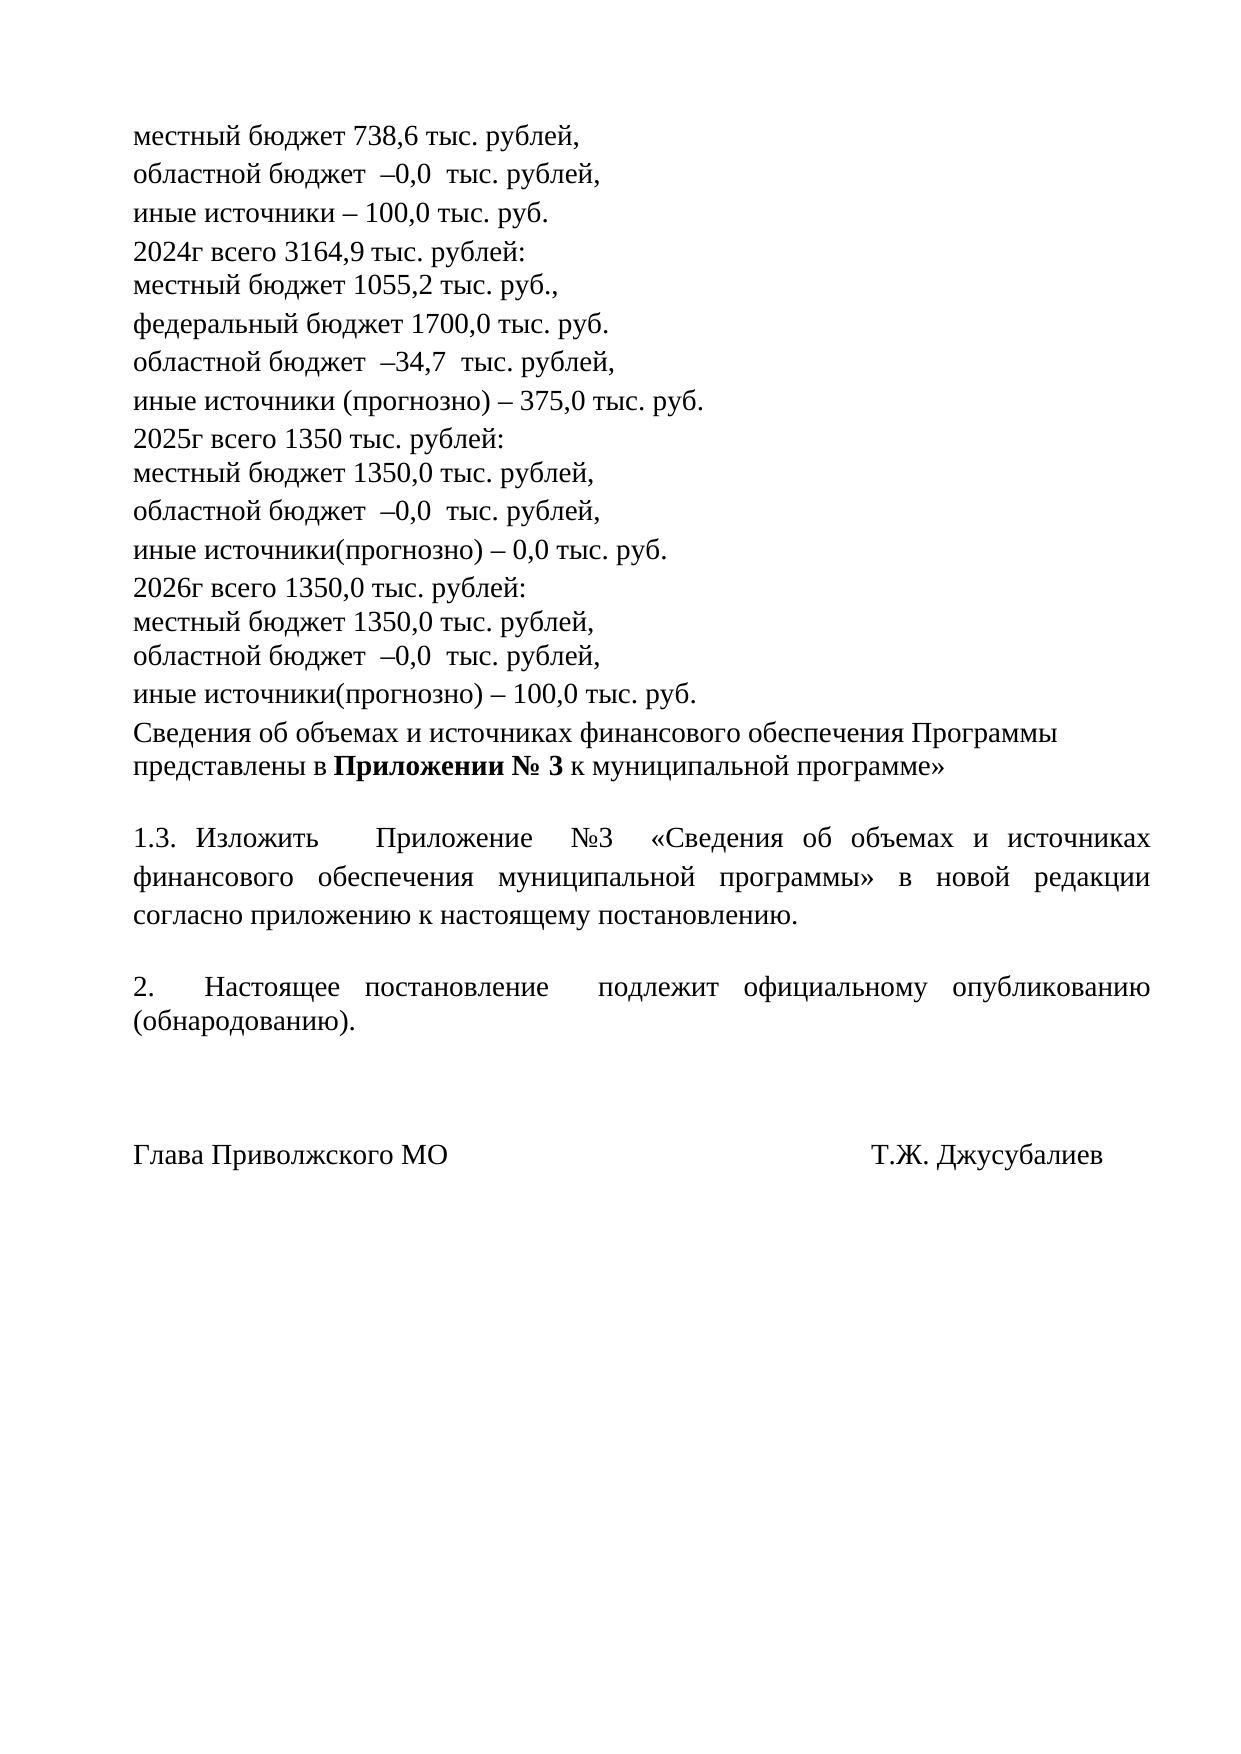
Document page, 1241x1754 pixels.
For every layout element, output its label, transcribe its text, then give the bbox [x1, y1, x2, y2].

text областной бюджет –0,0 тыс. рублей, [133, 493, 1152, 527]
text местный бюджет 1055,2 тыс. руб., [133, 267, 1152, 301]
text федеральный бюджет 1700,0 тыс. руб. [133, 306, 1152, 339]
text 2026г всего 1350,0 тыс. рублей: [133, 571, 1152, 604]
text 1.3. Изложить Приложение №3 «Сведения об объемах и источниках финансового обеспечения муниципальной программы» в новой редакции согласно приложению к настоящему постановлению. [133, 820, 1152, 931]
text областной бюджет –0,0 тыс. рублей, [133, 638, 1152, 671]
text Глава Приволжского МО Т.Ж. Джусубалиев [133, 1137, 1152, 1171]
text областной бюджет –34,7 тыс. рублей, [133, 344, 1152, 378]
text Сведения об объемах и источниках финансового обеспечения Программы представлены в Приложении № 3 к муниципальной программе» [133, 715, 1152, 782]
text областной бюджет –0,0 тыс. рублей, [133, 157, 1152, 190]
text 2025г всего 1350 тыс. рублей: [133, 421, 1152, 455]
text 2. Настоящее постановление подлежит официальному опубликованию (обнародованию). [133, 969, 1152, 1037]
text 2024г всего 3164,9 тыс. рублей: [133, 234, 1152, 267]
text местный бюджет 1350,0 тыс. рублей, [133, 455, 1152, 488]
text местный бюджет 738,6 тыс. рублей, [133, 118, 1152, 152]
text местный бюджет 1350,0 тыс. рублей, [133, 604, 1152, 638]
text иные источники – 100,0 тыс. руб. [133, 195, 1152, 229]
text иные источники(прогнозно) – 100,0 тыс. руб. [133, 676, 1152, 710]
text иные источники(прогнозно) – 0,0 тыс. руб. [133, 532, 1152, 566]
text иные источники (прогнозно) – 375,0 тыс. руб. [133, 383, 1152, 416]
